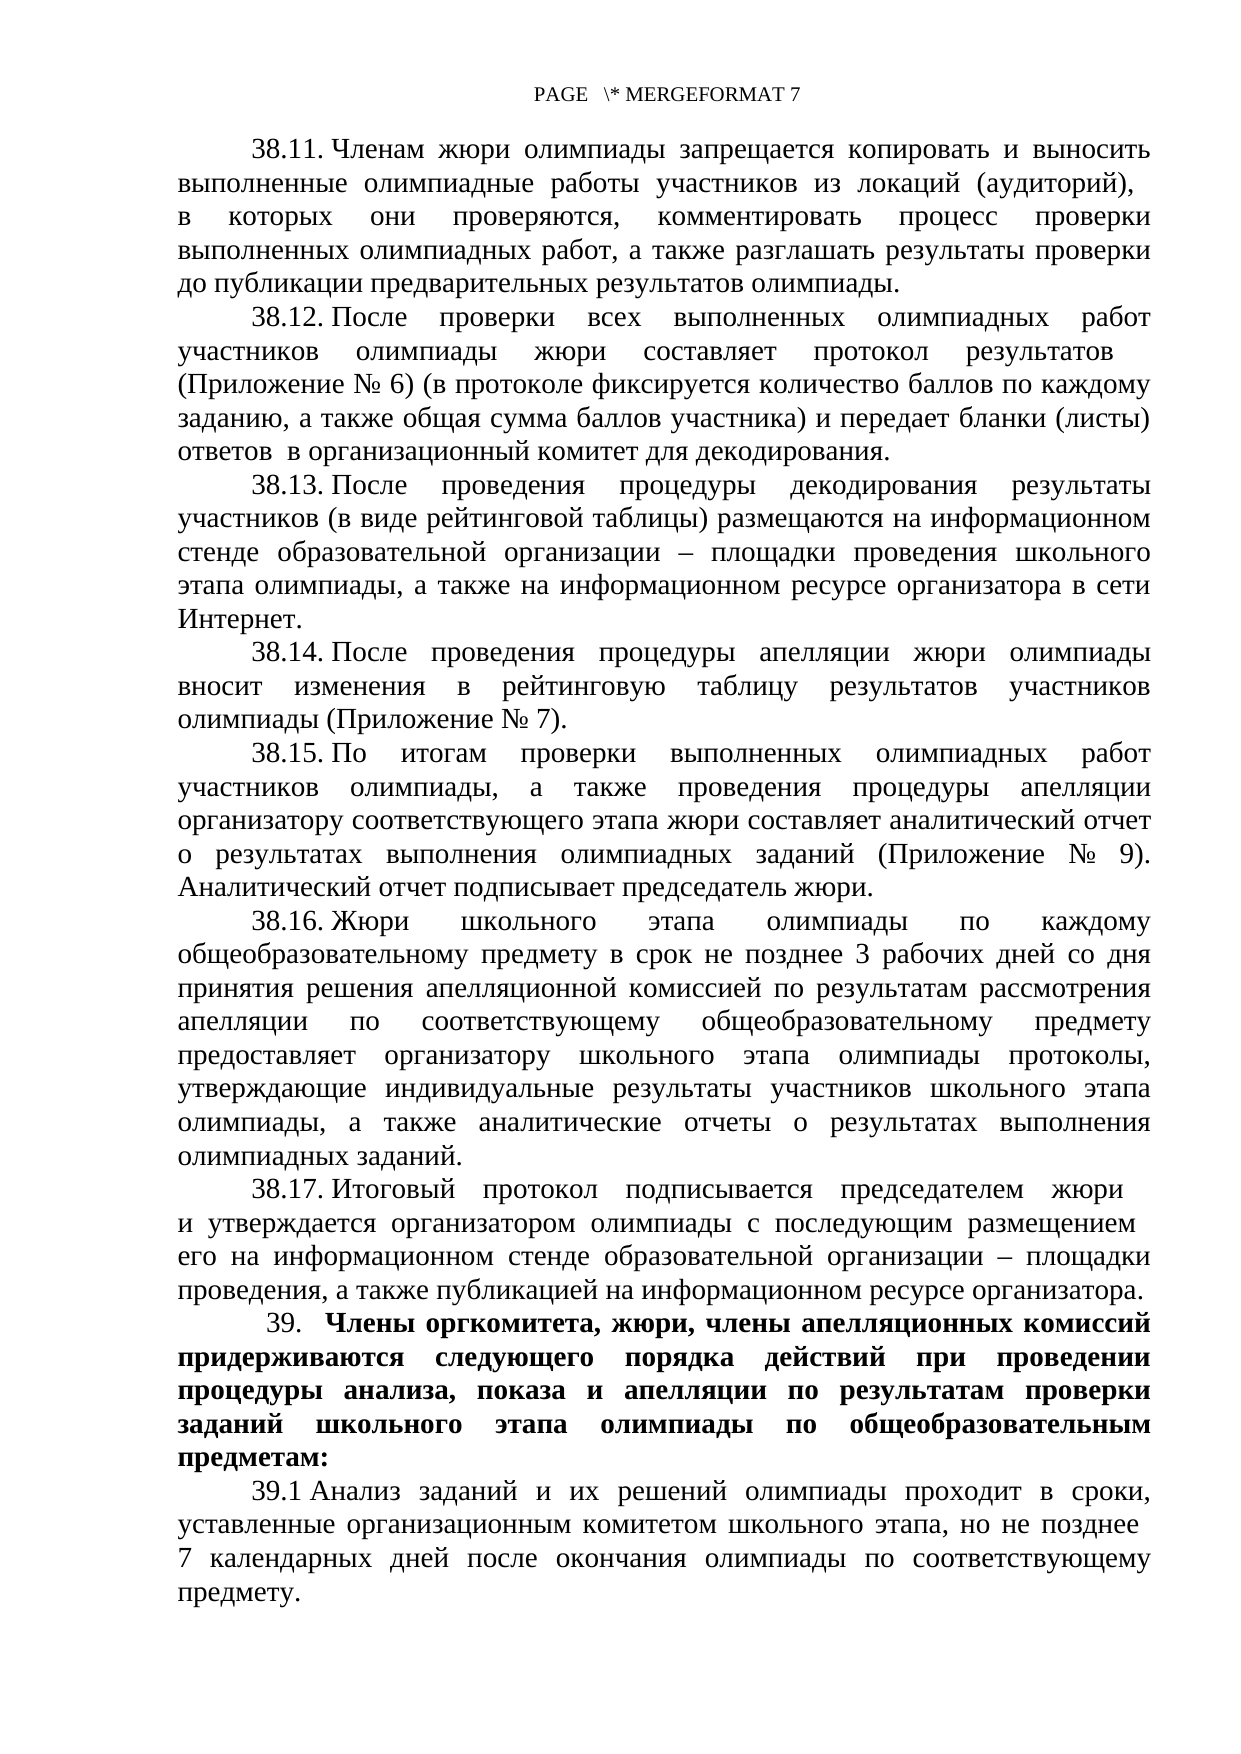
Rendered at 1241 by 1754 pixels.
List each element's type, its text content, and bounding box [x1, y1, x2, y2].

list Члены оргкомитета, жюри, члены апелляционных комиссий придерживаются следующего порядка действий при проведении процедуры анализа, показа и апелляции по результатам проверки заданий школьного этапа олимпиады по общеобразовательным предметам: [177, 1305, 1152, 1473]
text 39.1 Анализ заданий и их решений олимпиады проходит в сроки, уставленные организационным комитетом школьного этапа, но не позднее 7 календарных дней после окончания олимпиады по соответствующему предмету. [177, 1473, 1152, 1607]
text 38.11. Членам жюри олимпиады запрещается копировать и выносить выполненные олимпиадные работы участников из локаций (аудиторий), в которых они проверяются, комментировать процесс проверки выполненных олимпиадных работ, а также разглашать результаты проверки до публикации предварительных результатов олимпиады. [177, 131, 1152, 299]
text 38.16. Жюри школьного этапа олимпиады по каждому общеобразовательному предмету в срок не позднее 3 рабочих дней со дня принятия решения апелляционной комиссией по результатам рассмотрения апелляции по соответствующему общеобразовательному предмету предоставляет организатору школьного этапа олимпиады протоколы, утверждающие индивидуальные результаты участников школьного этапа олимпиады, а также аналитические отчеты о результатах выполнения олимпиадных заданий. [177, 903, 1152, 1171]
text 38.13. После проведения процедуры декодирования результаты участников (в виде рейтинговой таблицы) размещаются на информационном стенде образовательной организации – площадки проведения школьного этапа олимпиады, а также на информационном ресурсе организатора в сети Интернет. [177, 467, 1152, 634]
text 38.14. После проведения процедуры апелляции жюри олимпиады вносит изменения в рейтинговую таблицу результатов участников олимпиады (Приложение № 7). [177, 634, 1152, 735]
text 38.15. По итогам проверки выполненных олимпиадных работ участников олимпиады, а также проведения процедуры апелляции организатору соответствующего этапа жюри составляет аналитический отчет о результатах выполнения олимпиадных заданий (Приложение № 9). Аналитический отчет подписывает председатель жюри. [177, 735, 1152, 903]
text 38.17. Итоговый протокол подписывается председателем жюри и утверждается организатором олимпиады с последующим размещением его на информационном стенде образовательной организации – площадки проведения, а также публикацией на информационном ресурсе организатора. [177, 1171, 1152, 1305]
text 38.12. После проверки всех выполненных олимпиадных работ участников олимпиады жюри составляет протокол результатов (Приложение № 6) (в протоколе фиксируется количество баллов по каждому заданию, а также общая сумма баллов участника) и передает бланки (листы) ответов в организационный комитет для декодирования. [177, 299, 1152, 467]
